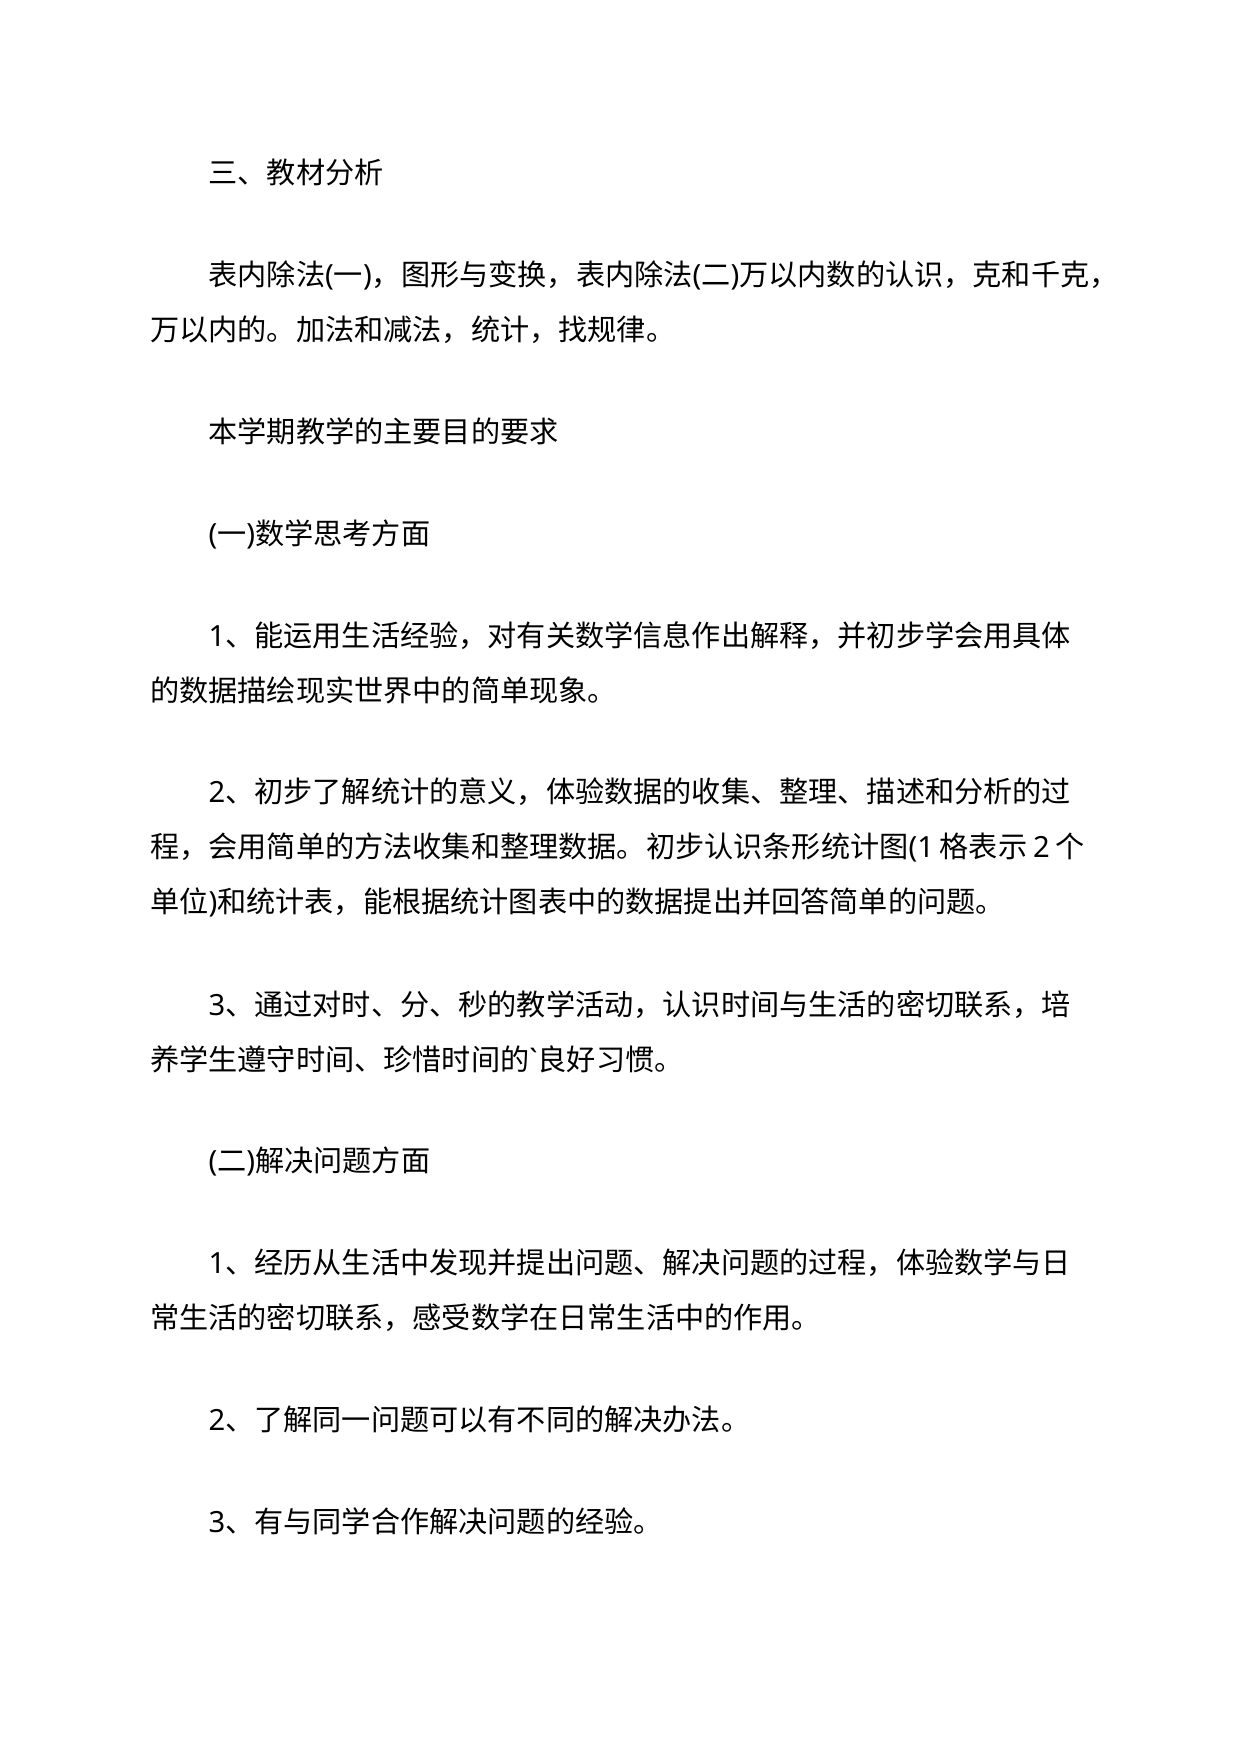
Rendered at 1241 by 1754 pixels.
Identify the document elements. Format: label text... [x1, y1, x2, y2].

text 表内除法(一)，图形与变换，表内除法(二)万以内数的认识，克和千克，万以内的。加法和减法，统计，找规律。 [150, 252, 1090, 349]
text 3、通过对时、分、秒的教学活动，认识时间与生活的密切联系，培养学生遵守时间、珍惜时间的`良好习惯。 [150, 981, 1090, 1078]
text 2、了解同一问题可以有不同的解决办法。 [150, 1397, 1090, 1439]
text (一)数学思考方面 [150, 510, 1090, 553]
text 3、有与同学合作解决问题的经验。 [150, 1499, 1090, 1541]
text 1、能运用生活经验，对有关数学信息作出解释，并初步学会用具体的数据描绘现实世界中的简单现象。 [150, 612, 1090, 709]
text 1、经历从生活中发现并提出问题、解决问题的过程，体验数学与日常生活的密切联系，感受数学在日常生活中的作用。 [150, 1240, 1090, 1337]
text (二)解决问题方面 [150, 1138, 1090, 1180]
text 三、教材分析 [150, 150, 1090, 192]
text 2、初步了解统计的意义，体验数据的收集、整理、描述和分析的过程，会用简单的方法收集和整理数据。初步认识条形统计图(1格表示2个单位)和统计表，能根据统计图表中的数据提出并回答简单的问题。 [150, 769, 1090, 921]
text 本学期教学的主要目的要求 [150, 408, 1090, 451]
